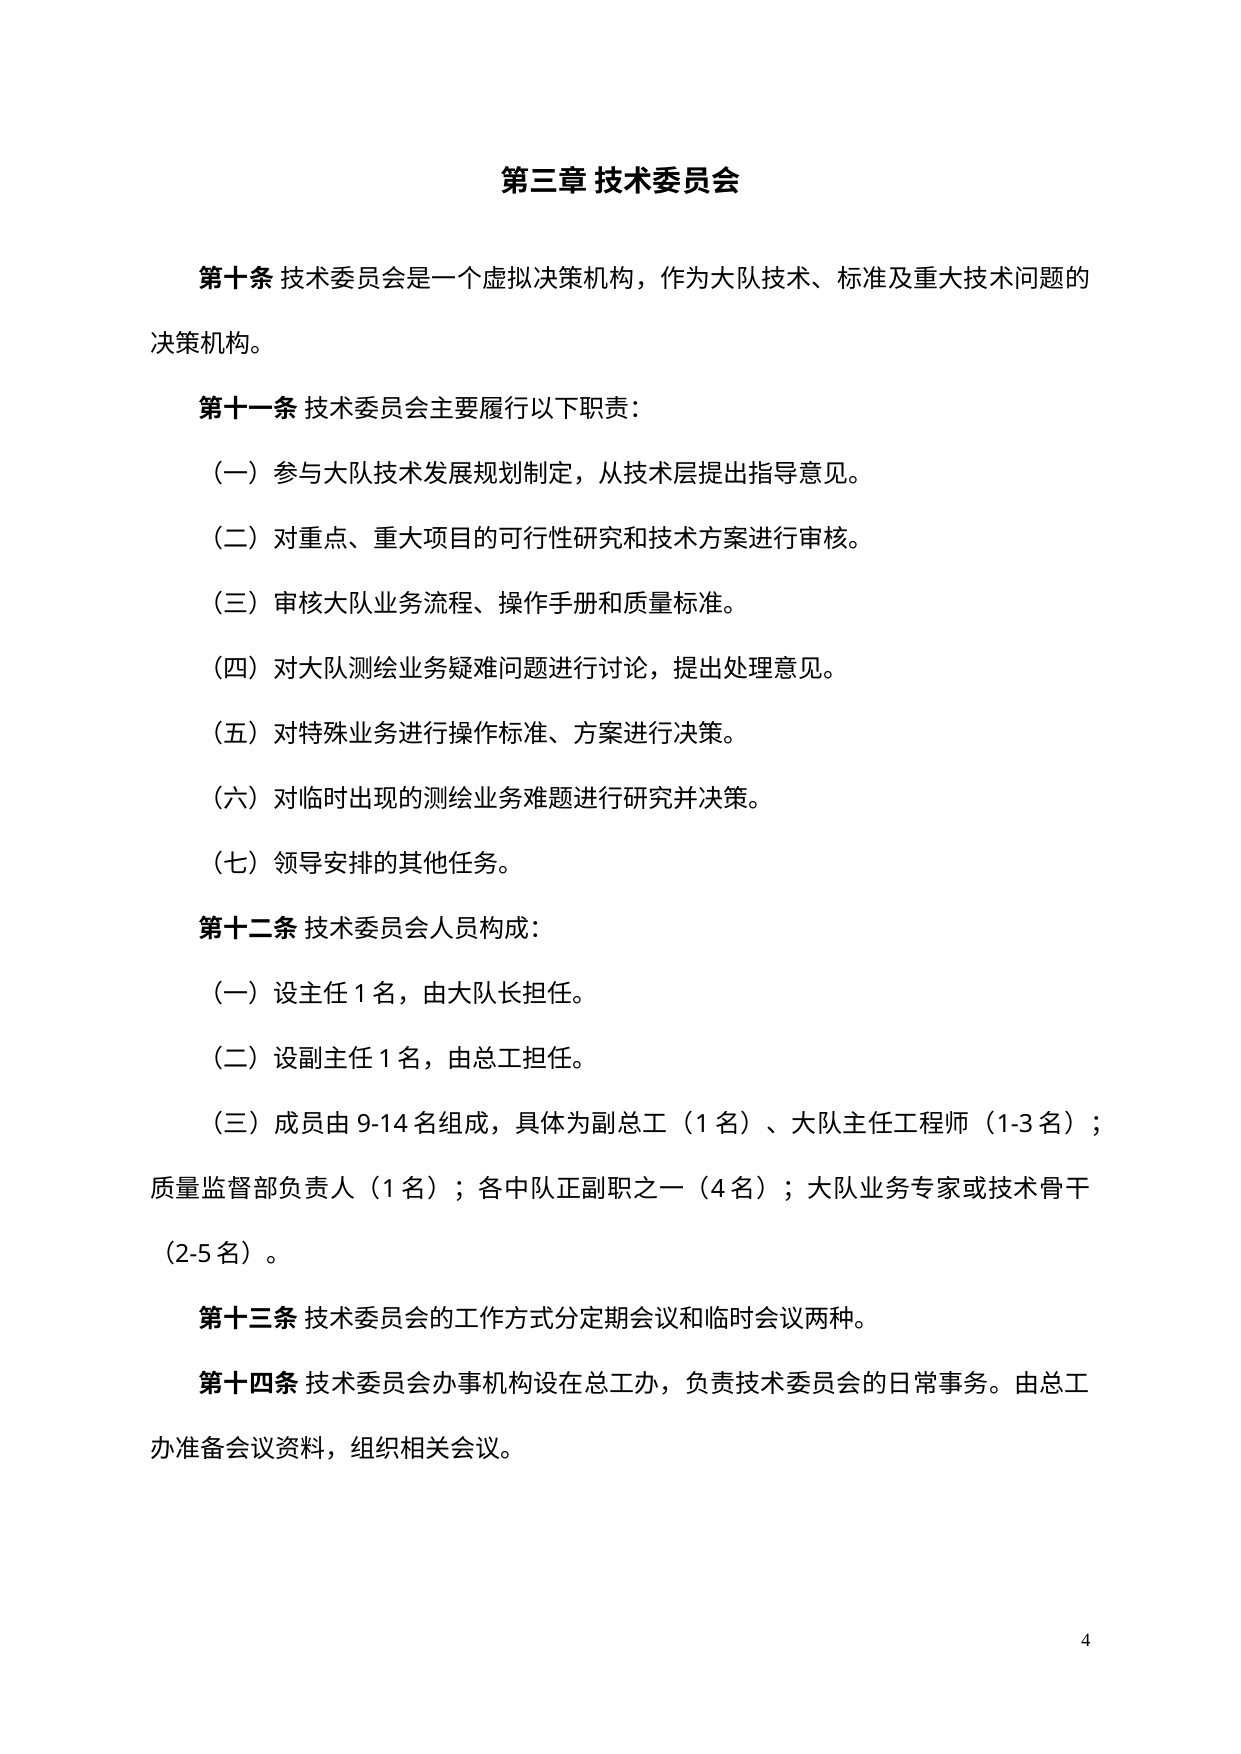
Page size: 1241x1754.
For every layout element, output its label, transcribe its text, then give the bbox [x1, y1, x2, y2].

text （一）参与大队技术发展规划制定，从技术层提出指导意见。 [150, 439, 1090, 504]
text 第十条 技术委员会是一个虚拟决策机构，作为大队技术、标准及重大技术问题的决策机构。 [150, 244, 1090, 374]
text （五）对特殊业务进行操作标准、方案进行决策。 [150, 699, 1090, 764]
text （四）对大队测绘业务疑难问题进行讨论，提出处理意见。 [150, 634, 1090, 699]
text （三）成员由9-14名组成，具体为副总工（1名）、大队主任工程师（1-3名）；质量监督部负责人（1名）；各中队正副职之一（4名）；大队业务专家或技术骨干（2-5名）。 [150, 1089, 1090, 1284]
subtitle 第三章 技术委员会 [150, 146, 1090, 211]
text 第十二条 技术委员会人员构成： [150, 894, 1090, 959]
text 第十一条 技术委员会主要履行以下职责： [150, 374, 1090, 439]
text （二）对重点、重大项目的可行性研究和技术方案进行审核。 [150, 504, 1090, 569]
text （三）审核大队业务流程、操作手册和质量标准。 [150, 569, 1090, 634]
text 第十三条 技术委员会的工作方式分定期会议和临时会议两种。 [150, 1284, 1090, 1349]
text （七）领导安排的其他任务。 [150, 829, 1090, 894]
text （六）对临时出现的测绘业务难题进行研究并决策。 [150, 764, 1090, 829]
text （二）设副主任1名，由总工担任。 [150, 1024, 1090, 1089]
text （一）设主任1名，由大队长担任。 [150, 959, 1090, 1024]
text 第十四条 技术委员会办事机构设在总工办，负责技术委员会的日常事务。由总工办准备会议资料，组织相关会议。 [150, 1349, 1090, 1479]
